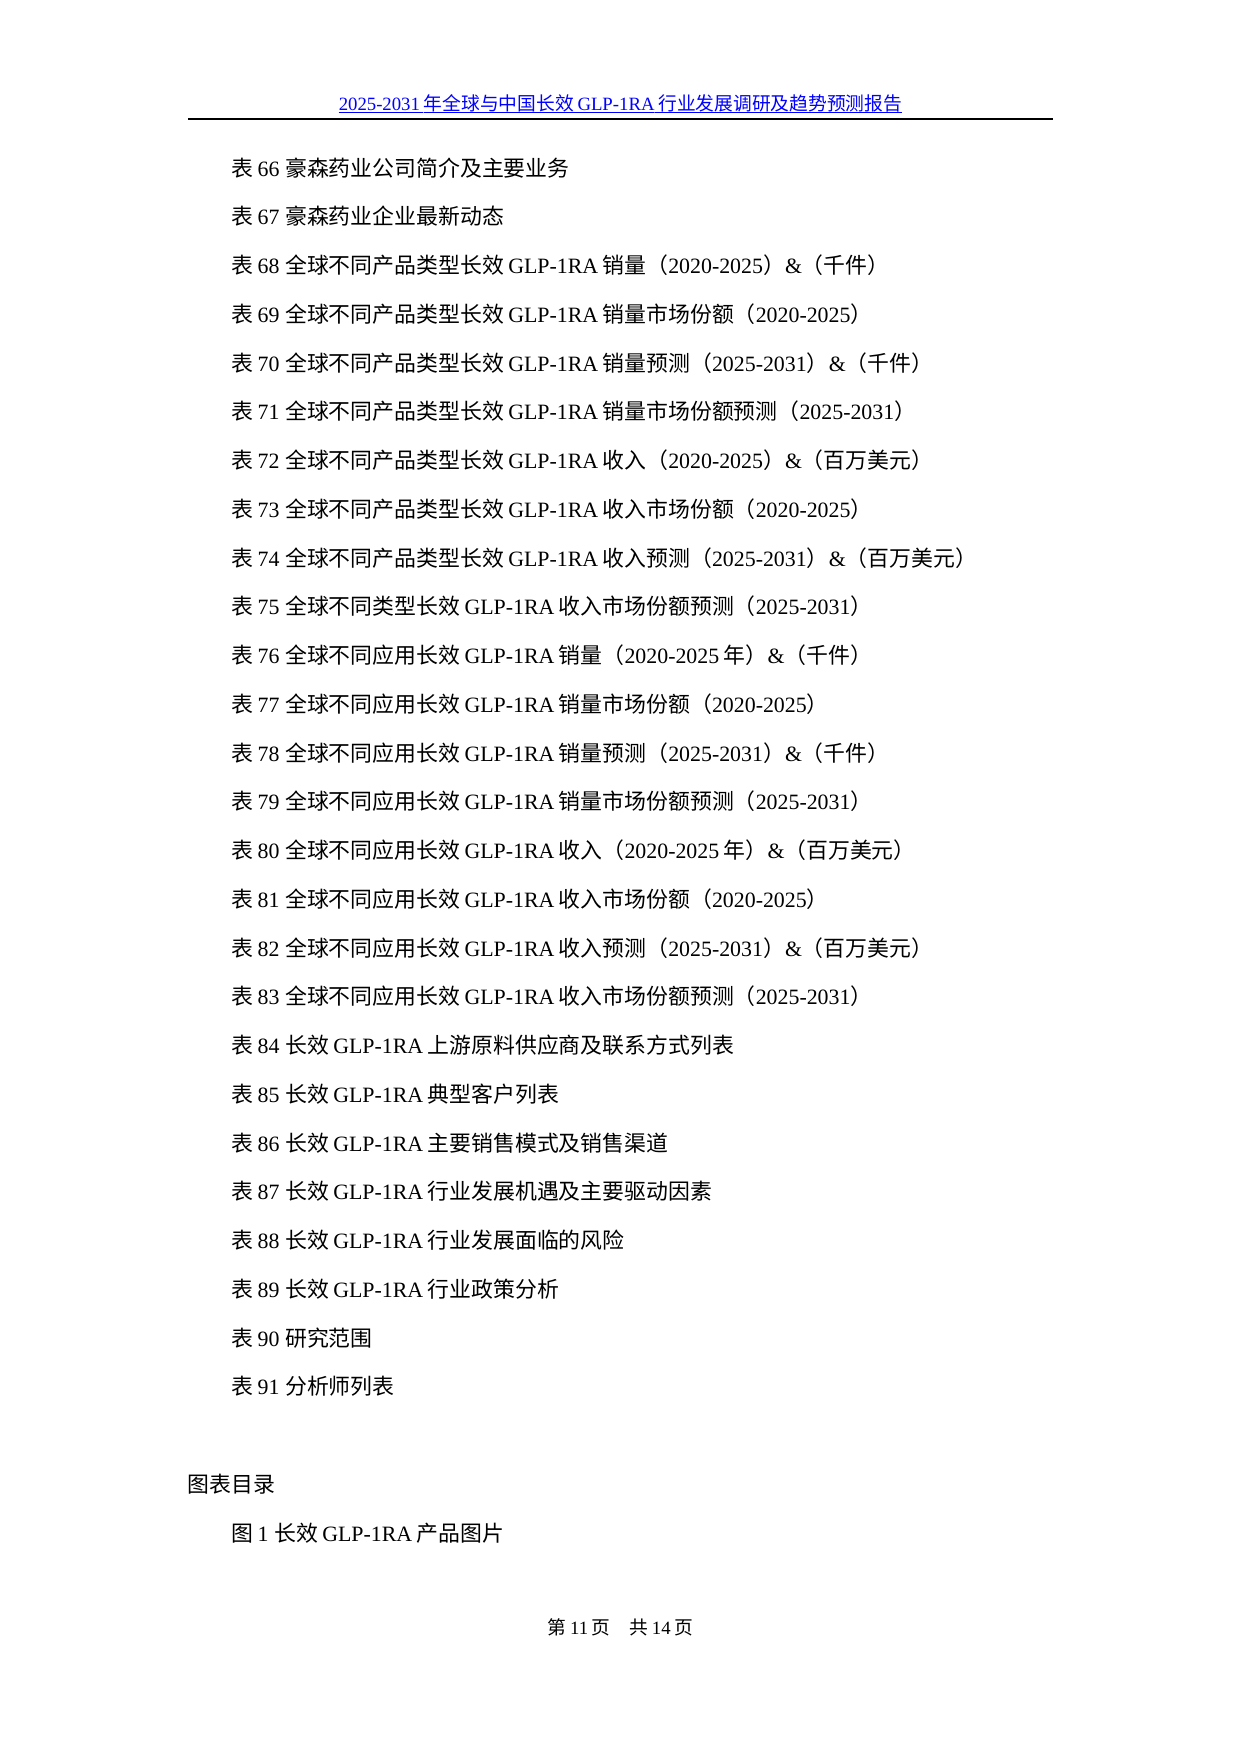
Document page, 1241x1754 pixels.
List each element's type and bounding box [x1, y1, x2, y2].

text [187, 150, 1053, 1548]
